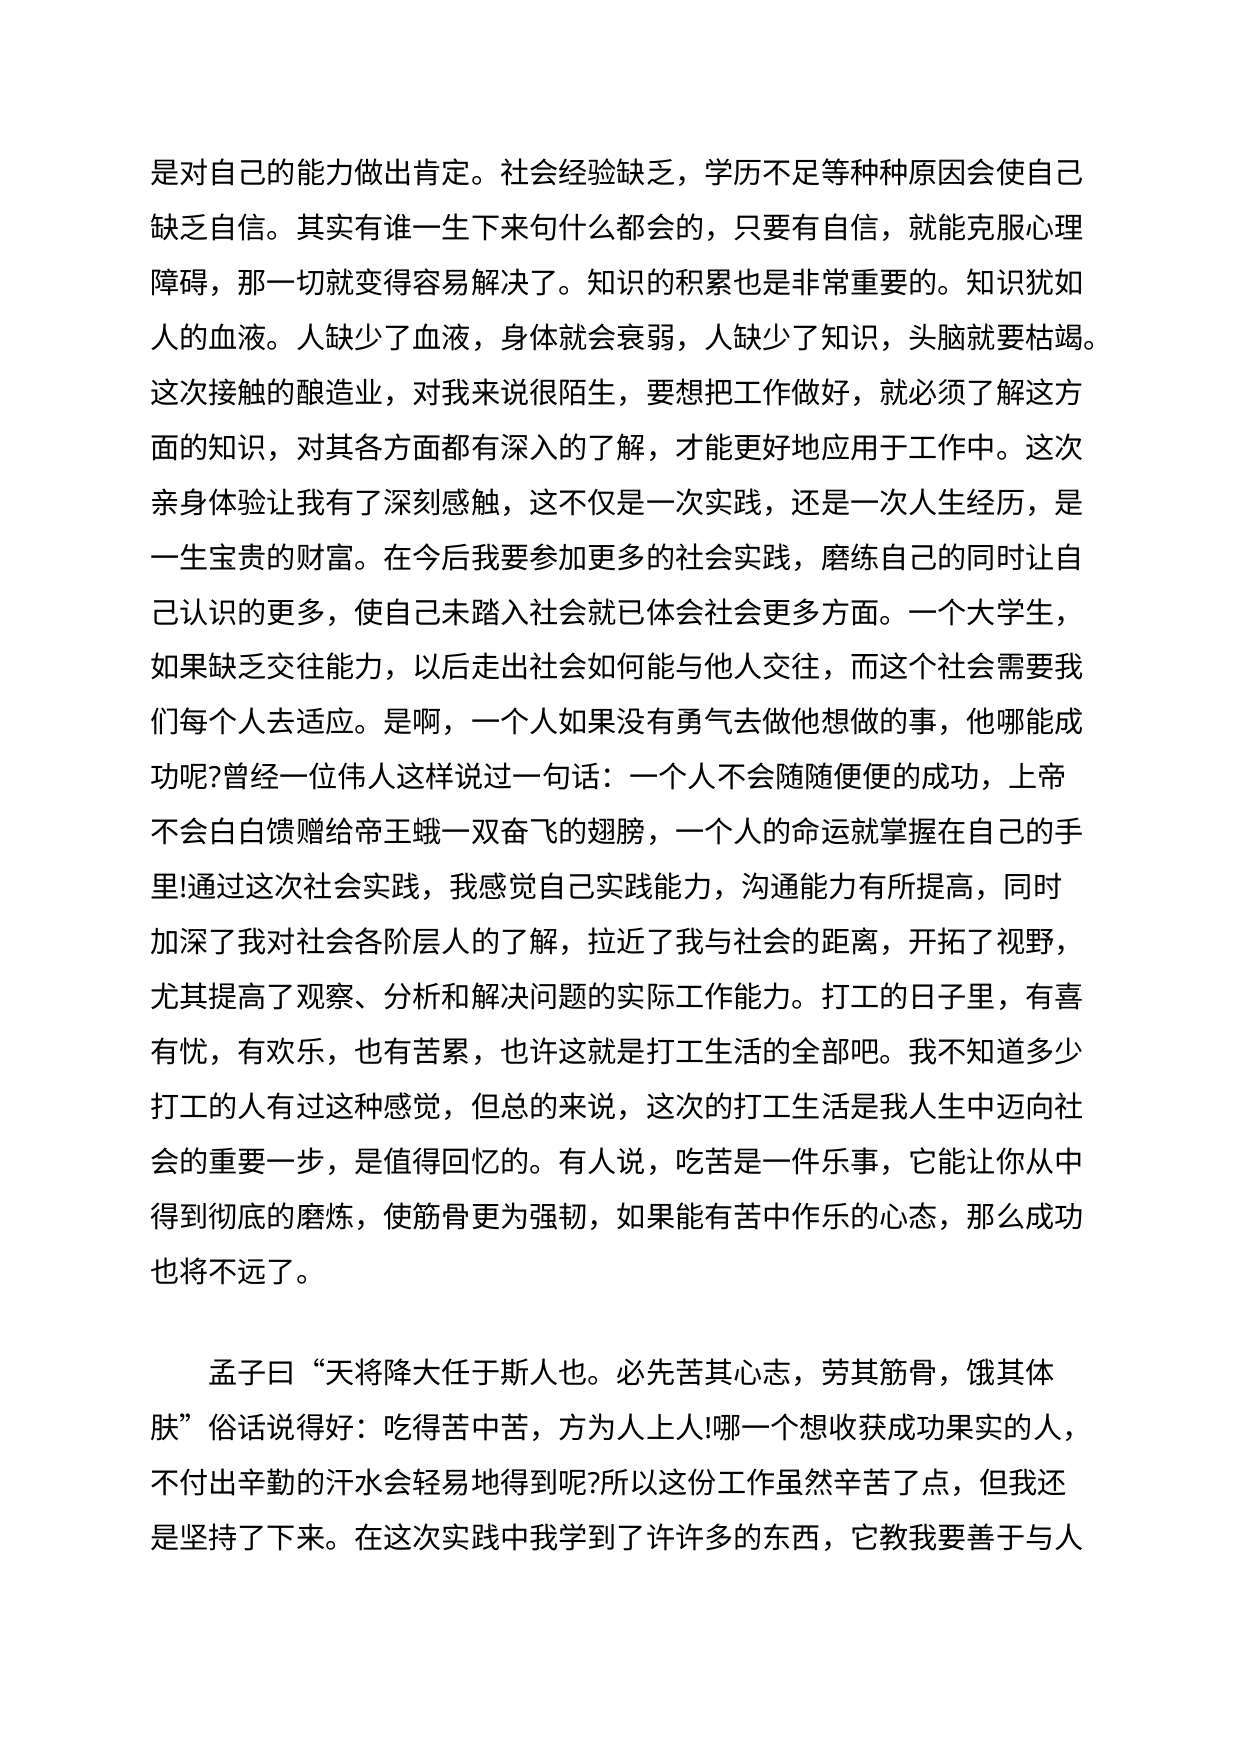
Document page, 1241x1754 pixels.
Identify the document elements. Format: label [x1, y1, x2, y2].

text [150, 150, 1090, 1290]
text [150, 1350, 1090, 1557]
